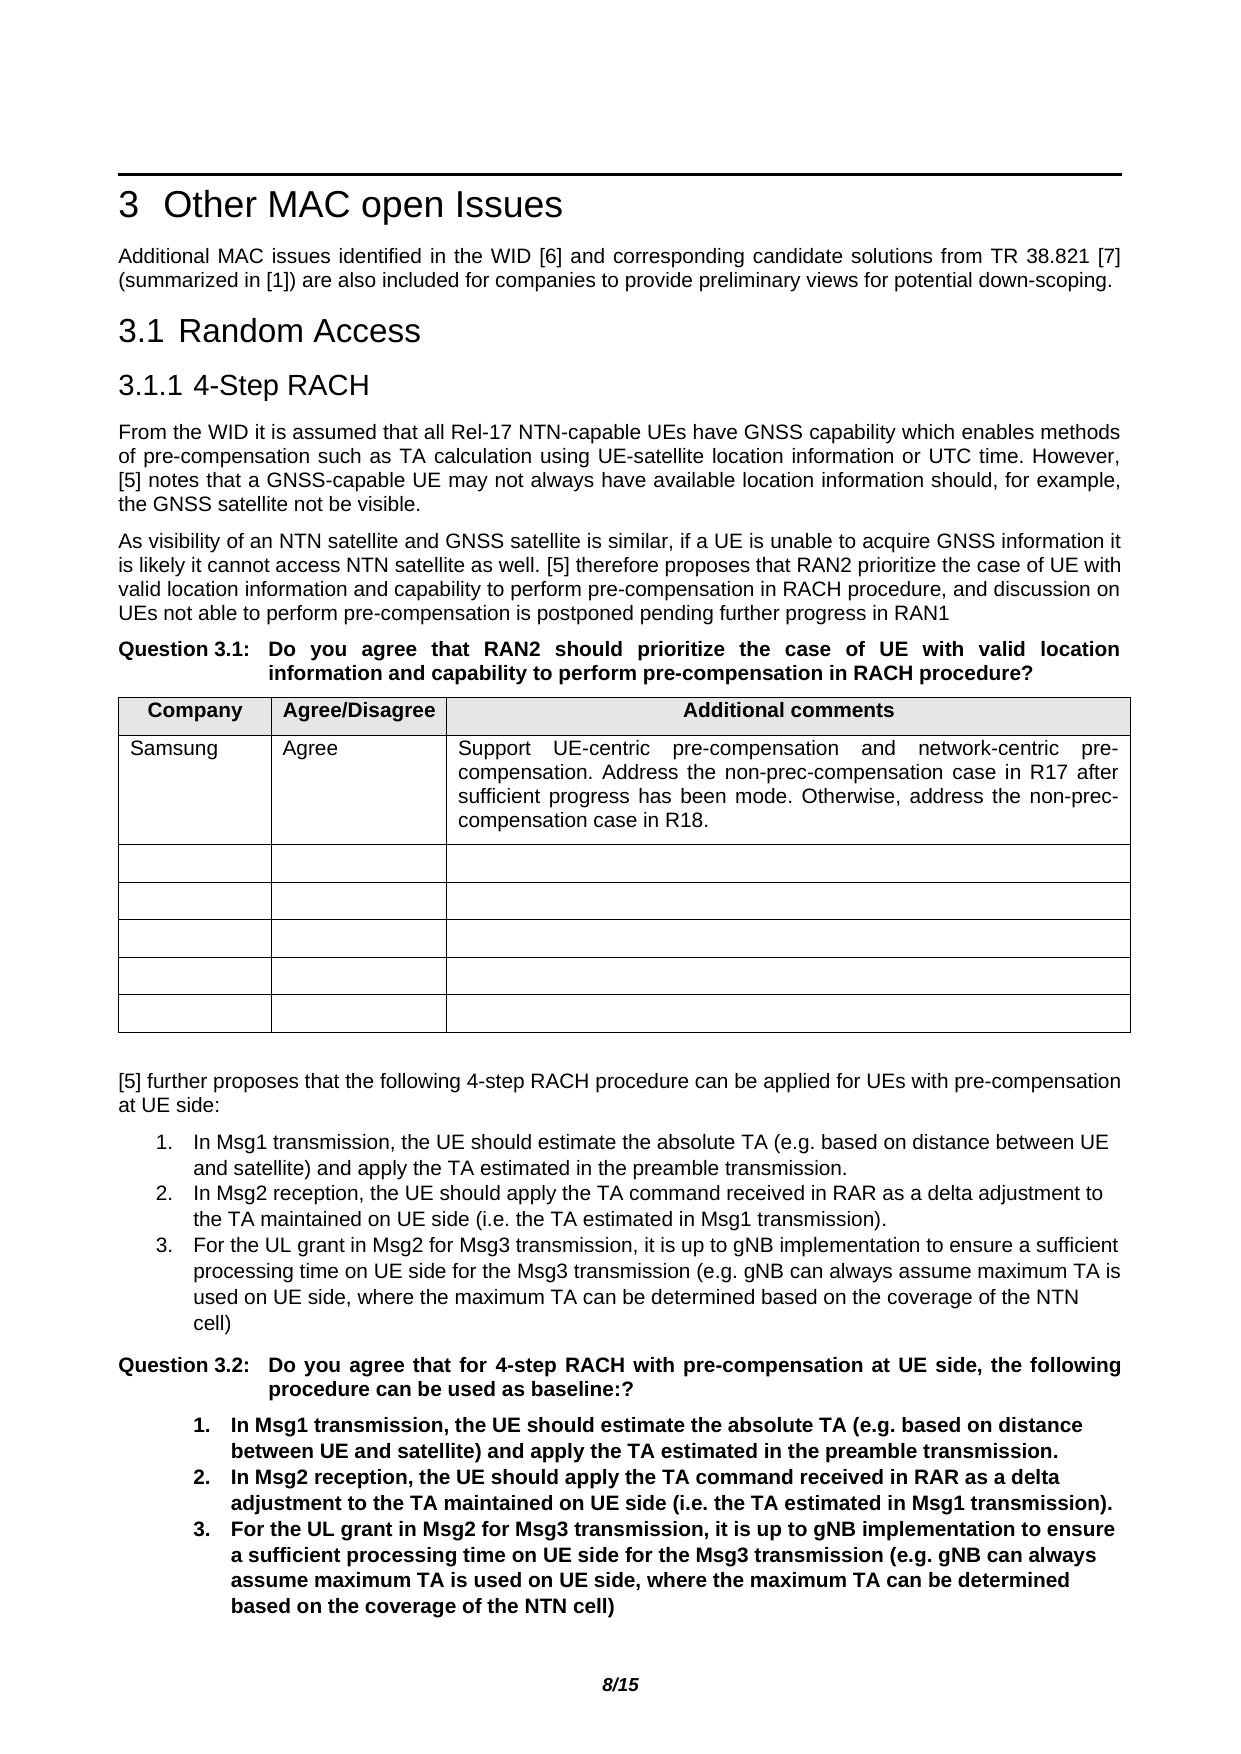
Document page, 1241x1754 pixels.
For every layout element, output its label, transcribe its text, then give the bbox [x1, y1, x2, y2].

table_header Agree/Disagree [272, 698, 446, 735]
table_header Company [119, 698, 271, 735]
text Question 3.2: Do you agree that for 4-step RACH with pre-compensation at UE side, the following procedure can be used as baseline:? [118, 1353, 1122, 1401]
list In Msg1 transmission, the UE should estimate the absolute TA (e.g. based on distance between UE and satellite) and apply the TA estimated in the preamble transmission. [156, 1129, 1122, 1179]
table_cell [447, 995, 1130, 1032]
list In Msg1 transmission, the UE should estimate the absolute TA (e.g. based on distance between UE and satellite) and apply the TA estimated in the preamble transmission. [193, 1413, 1122, 1463]
table_cell [447, 958, 1130, 994]
table_cell Agree [272, 736, 446, 844]
text [5] further proposes that the following 4-step RACH procedure can be applied for UEs with pre-compensation at UE side: [118, 1069, 1122, 1117]
list In Msg2 reception, the UE should apply the TA command received in RAR as a delta adjustment to the TA maintained on UE side (i.e. the TA estimated in Msg1 transmission). [156, 1181, 1122, 1231]
subtitle 4-Step RACH [118, 368, 1122, 401]
table_cell [272, 920, 446, 957]
table_cell [447, 920, 1130, 957]
list For the UL grant in Msg2 for Msg3 transmission, it is up to gNB implementation to ensure a sufficient processing time on UE side for the Msg3 transmission (e.g. gNB can always assume maximum TA is used on UE side, where the maximum TA can be determined based on the coverage of the NTN cell) [193, 1517, 1122, 1618]
table_cell [119, 845, 271, 882]
table_cell [272, 845, 446, 882]
text Question 3.1: Do you agree that RAN2 should prioritize the case of UE with valid location information and capability to perform pre-compensation in RACH procedure? [118, 637, 1122, 685]
table_cell [119, 920, 271, 957]
table_cell [119, 883, 271, 919]
table_cell [272, 958, 446, 994]
table_cell [272, 883, 446, 919]
table_cell [447, 845, 1130, 882]
table_cell [272, 995, 446, 1032]
table_header Additional comments [447, 698, 1130, 735]
list For the UL grant in Msg2 for Msg3 transmission, it is up to gNB implementation to ensure a sufficient processing time on UE side for the Msg3 transmission (e.g. gNB can always assume maximum TA is used on UE side, where the maximum TA can be determined based on the coverage of the NTN cell) [156, 1233, 1122, 1334]
subtitle Other MAC open Issues [118, 176, 1122, 225]
text As visibility of an NTN satellite and GNSS satellite is similar, if a UE is unable to acquire GNSS information it is likely it cannot access NTN satellite as well. [5] therefore proposes that RAN2 prioritize the case of UE with valid location information and capability to perform pre-compensation in RACH procedure, and discussion on UEs not able to perform pre-compensation is postponed pending further progress in RAN1 [118, 528, 1122, 624]
list In Msg2 reception, the UE should apply the TA command received in RAR as a delta adjustment to the TA maintained on UE side (i.e. the TA estimated in Msg1 transmission). [193, 1465, 1122, 1515]
table_cell [119, 958, 271, 994]
table_cell Support UE-centric pre-compensation and network-centric pre-compensation. Address the non-prec-compensation case in R17 after sufficient progress has been mode. Otherwise, address the non-prec-compensation case in R18. [447, 736, 1130, 844]
text Additional MAC issues identified in the WID [6] and corresponding candidate solutions from TR 38.821 [7] (summarized in [1]) are also included for companies to provide preliminary views for potential down-scoping. [118, 244, 1122, 292]
text From the WID it is assumed that all Rel-17 NTN-capable UEs have GNSS capability which enables methods of pre-compensation such as TA calculation using UE-satellite location information or UTC time. However, [5] notes that a GNSS-capable UE may not always have available location information should, for example, the GNSS satellite not be visible. [118, 420, 1122, 516]
table_cell [119, 995, 271, 1032]
subtitle Random Access [118, 311, 1122, 349]
table_cell [447, 883, 1130, 919]
table_cell Samsung [119, 736, 271, 844]
